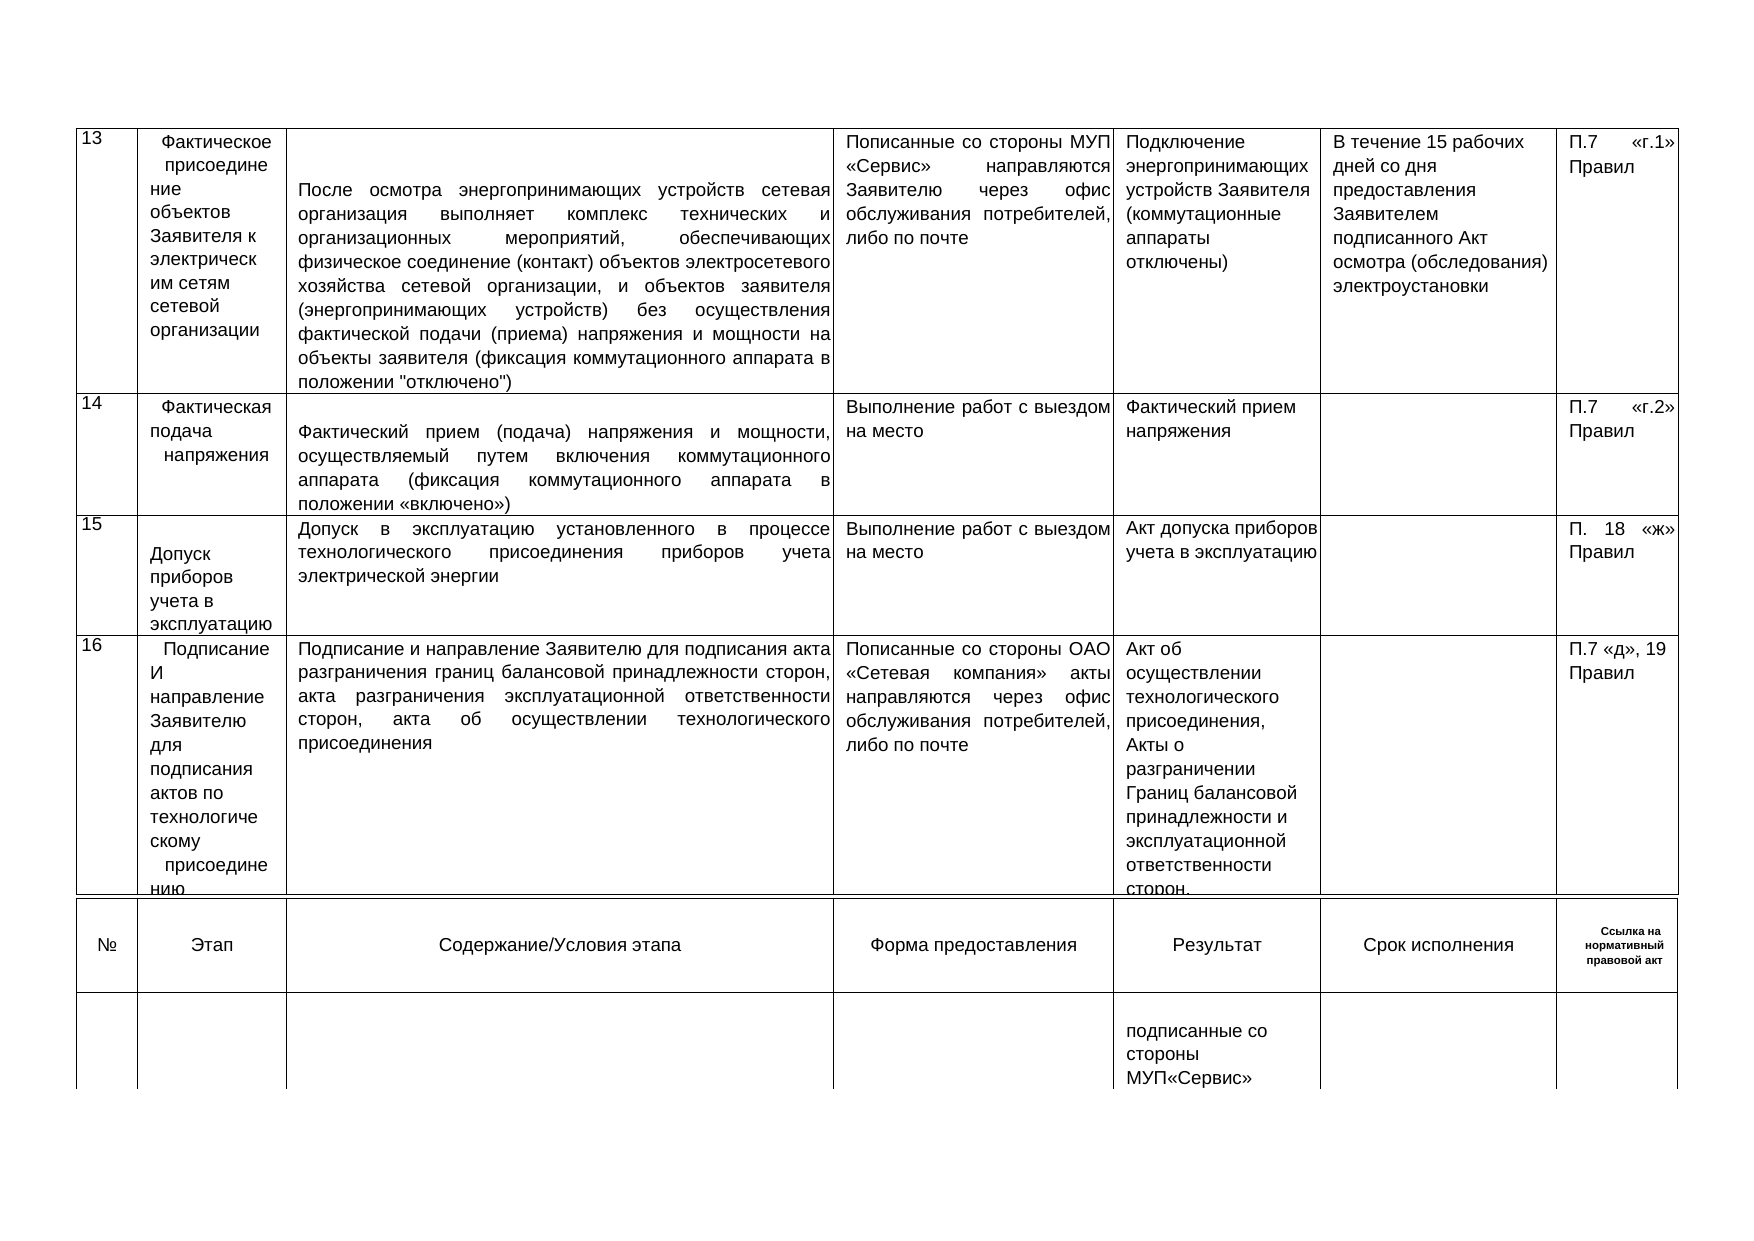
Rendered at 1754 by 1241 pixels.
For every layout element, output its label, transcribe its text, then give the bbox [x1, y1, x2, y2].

table_cell Фактическая подача напряжения [138, 394, 286, 515]
table_cell Пописанные со стороны МУП «Сервис» направляются Заявителю через офис обслуживания потребителей, либо по почте [834, 129, 1113, 393]
table_cell [138, 993, 286, 1089]
table_header Результат [1114, 899, 1320, 992]
table_cell 13 [77, 129, 137, 393]
table_cell 15 [77, 516, 137, 635]
table_header Срок исполнения [1321, 899, 1556, 992]
table_cell Допуск приборов учета в эксплуатацию [138, 516, 286, 635]
table_cell подписанные со стороны МУП«Сервис» [1114, 993, 1320, 1089]
table_cell Акт об осуществлении технологического присоединения, Акты о разграничении Границ балансовой принадлежности и эксплуатационной ответственности сторон, [1114, 636, 1320, 894]
table_cell П.7 «д», 19 Правил [1557, 636, 1678, 894]
table_cell Подписание И направление Заявителю для подписания актов по технологиче скому присоедине нию [138, 636, 286, 894]
table_header Ссылка на нормативный правовой акт [1557, 899, 1677, 992]
table_cell [77, 993, 137, 1089]
table_cell [1557, 993, 1677, 1089]
table_cell Фактический прием напряжения [1114, 394, 1320, 515]
table_cell В течение 15 рабочих дней со дня предоставления Заявителем подписанного Акт осмотра (обследования) электроустановки [1321, 129, 1556, 393]
table_cell Выполнение работ с выездом на место [834, 516, 1113, 635]
table_cell [1321, 394, 1556, 515]
table_cell Допуск в эксплуатацию установленного в процессе технологического присоединения приборов учета электрической энергии [287, 516, 833, 635]
table_cell Выполнение работ с выездом на место [834, 394, 1113, 515]
table_cell П. 18 «ж» Правил [1557, 516, 1678, 635]
table_cell Фактическое присоедине ние объектов Заявителя к электрическ им сетям сетевой организации [138, 129, 286, 393]
table_cell Подключение энергопринимающих устройств Заявителя (коммутационные аппараты отключены) [1114, 129, 1320, 393]
table_cell [287, 993, 833, 1089]
table_cell Акт допуска приборов учета в эксплуатацию [1114, 516, 1320, 635]
table_cell П.7 «г.1» Правил [1557, 129, 1678, 393]
table_cell [1321, 516, 1556, 635]
table_header Этап [138, 899, 286, 992]
table_cell [1321, 636, 1556, 894]
table_cell 14 [77, 394, 137, 515]
table_header Содержание/Условия этапа [287, 899, 833, 992]
table_cell После осмотра энергопринимающих устройств сетевая организация выполняет комплекс технических и организационных мероприятий, обеспечивающих физическое соединение (контакт) объектов электросетевого хозяйства сетевой организации, и объектов заявителя (энергопринимающих устройств) без осуществления фактической подачи (приема) напряжения и мощности на объекты заявителя (фиксация коммутационного аппарата в положении "отключено") [287, 129, 833, 393]
table_header Форма предоставления [834, 899, 1113, 992]
table_cell П.7 «г.2» Правил [1557, 394, 1678, 515]
table_cell Фактический прием (подача) напряжения и мощности, осуществляемый путем включения коммутационного аппарата (фиксация коммутационного аппарата в положении «включено») [287, 394, 833, 515]
table_cell Подписание и направление Заявителю для подписания акта разграничения границ балансовой принадлежности сторон, акта разграничения эксплуатационной ответственности сторон, акта об осуществлении технологического присоединения [287, 636, 833, 894]
table_cell [834, 993, 1113, 1089]
table_header № [77, 899, 137, 992]
table_cell 16 [77, 636, 137, 894]
table_cell [1321, 993, 1556, 1089]
table_cell Пописанные со стороны ОАО «Сетевая компания» акты направляются через офис обслуживания потребителей, либо по почте [834, 636, 1113, 894]
